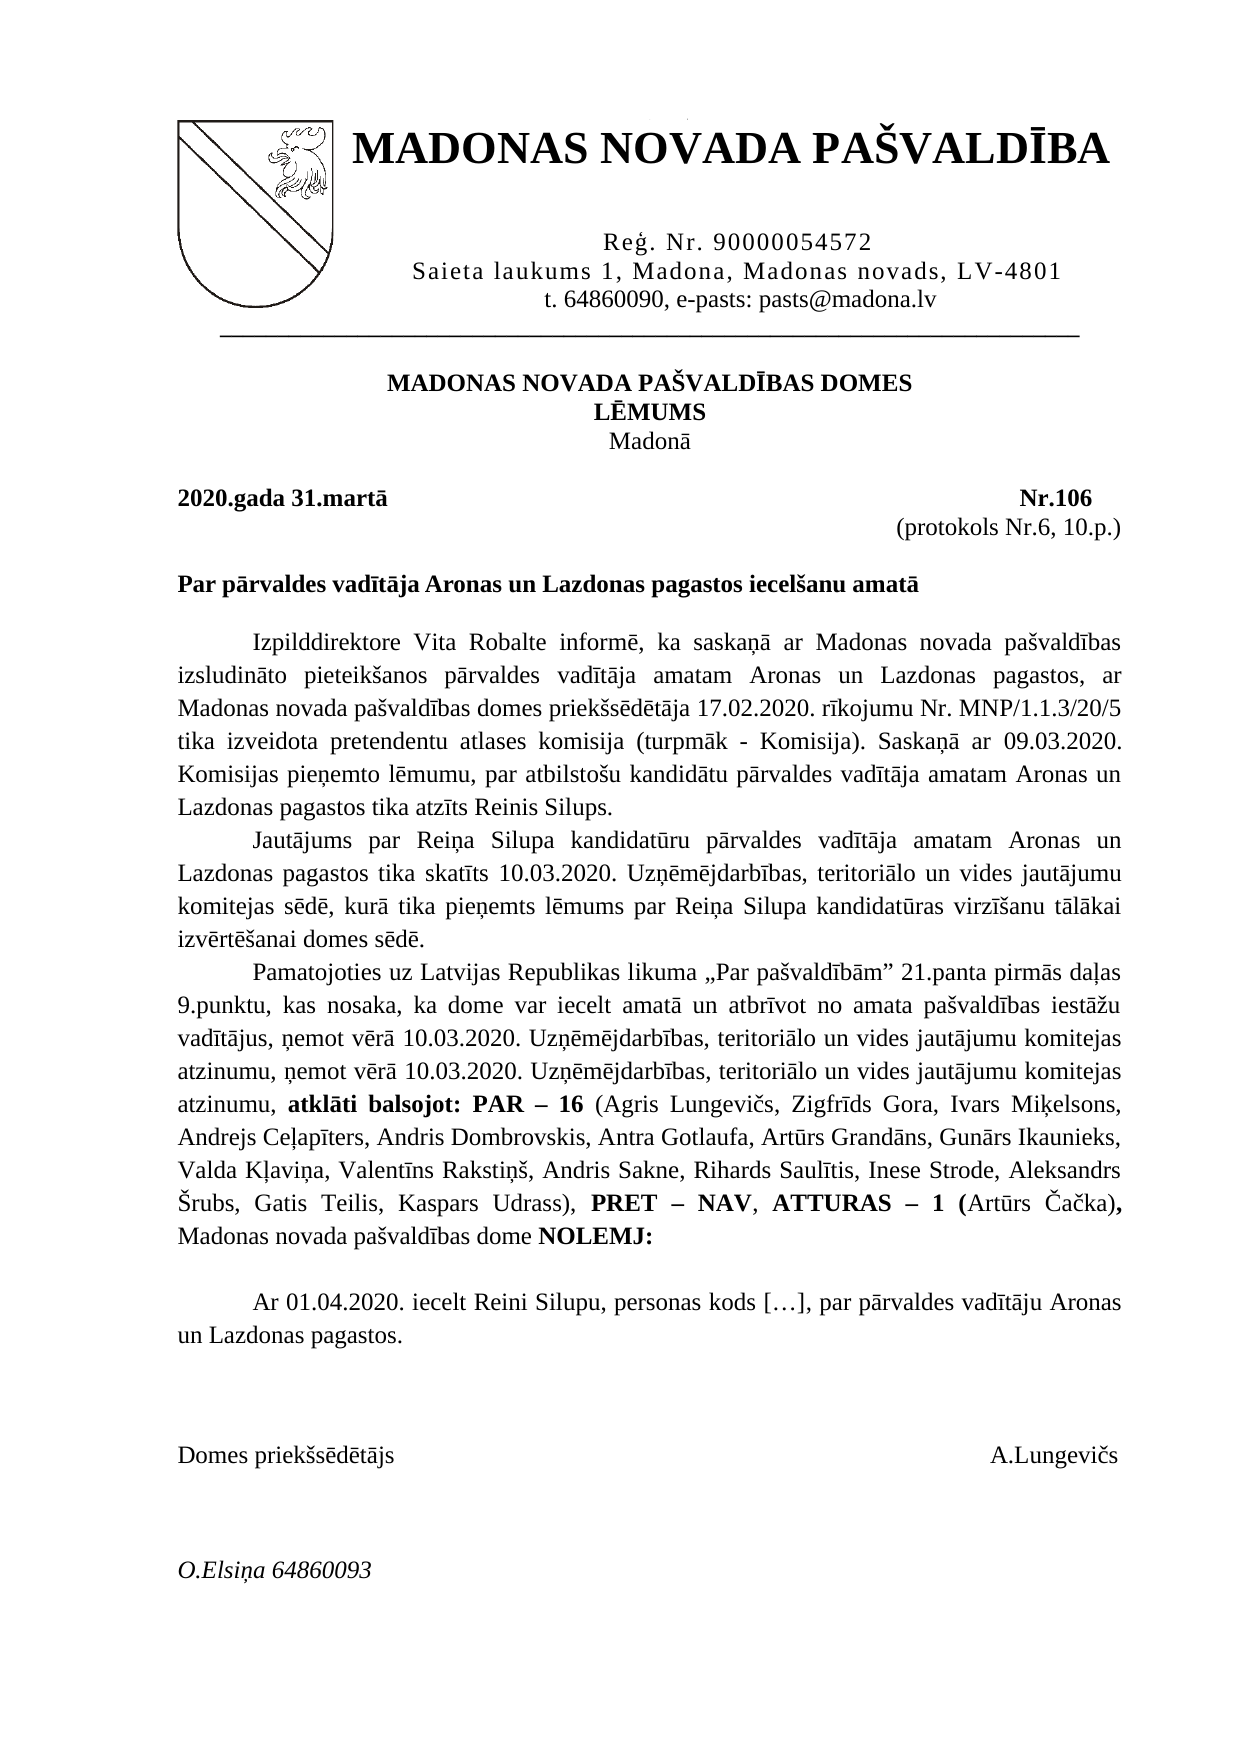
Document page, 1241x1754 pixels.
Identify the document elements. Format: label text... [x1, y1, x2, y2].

text Pamatojoties uz Latvijas Republikas likuma „Par pašvaldībām” 21.panta pirmās daļas 9.punktu, kas nosaka, ka dome var iecelt amatā un atbrīvot no amata pašvaldības iestāžu vadītājus, ņemot vērā 10.03.2020. Uzņēmējdarbības, teritoriālo un vides jautājumu komitejas atzinumu, ņemot vērā 10.03.2020. Uzņēmējdarbības, teritoriālo un vides jautājumu komitejas atzinumu, atklāti balsojot: PAR – 16 (Agris Lungevičs, Zigfrīds Gora, Ivars Miķelsons, Andrejs Ceļapīters, Andris Dombrovskis, Antra Gotlaufa, Artūrs Grandāns, Gunārs Ikaunieks, Valda Kļaviņa, Valentīns Rakstiņš, Andris Sakne, Rihards Saulītis, Inese Strode, Aleksandrs Šrubs, Gatis Teilis, Kaspars Udrass), PRET – NAV, ATTURAS – 1 (Artūrs Čačka), Madonas novada pašvaldības dome NOLEMJ: [177, 957, 1122, 1250]
text LĒMUMS [177, 397, 1122, 426]
text Saieta laukums 1, Madona, Madonas novads, LV-4801 [334, 256, 1122, 284]
text Izpilddirektore Vita Robalte informē, ka saskaņā ar Madonas novada pašvaldības izsludināto pieteikšanos pārvaldes vadītāja amatam Aronas un Lazdonas pagastos, ar Madonas novada pašvaldības domes priekšsēdētāja 17.02.2020. rīkojumu Nr. MNP/1.1.3/20/5 tika izveidota pretendentu atlases komisija (turpmāk - Komisija). Saskaņā ar 09.03.2020. Komisijas pieņemto lēmumu, par atbilstošu kandidātu pārvaldes vadītāja amatam Aronas un Lazdonas pagastos tika atzīts Reinis Silups. [177, 627, 1122, 821]
text Jautājums par Reiņa Silupa kandidatūru pārvaldes vadītāja amatam Aronas un Lazdonas pagastos tika skatīts 10.03.2020. Uzņēmējdarbības, teritoriālo un vides jautājumu komitejas sēdē, kurā tika pieņemts lēmums par Reiņa Silupa kandidatūras virzīšanu tālākai izvērtēšanai domes sēdē. [177, 825, 1122, 953]
text ___________________________________________________________________________ [177, 313, 1122, 339]
text Reģ. Nr. 90000054572 [334, 227, 1122, 256]
text (protokols Nr.6, 10.p.) [177, 512, 1122, 541]
text Par pārvaldes vadītāja Aronas un Lazdonas pagastos iecelšanu amatā [177, 569, 1122, 598]
text Domes priekšsēdētājs A.Lungevičs [177, 1440, 1122, 1468]
text O.Elsiņa 64860093 [177, 1555, 1122, 1583]
text Madonā [177, 426, 1122, 454]
text Ar 01.04.2020. iecelt Reini Silupu, personas kods […], par pārvaldes vadītāju Aronas un Lazdonas pagastos. [177, 1287, 1122, 1349]
text t. 64860090, e-pasts: pasts@madona.lv [177, 284, 1122, 313]
text MADONAS NOVADA PAŠVALDĪBAS DOMES [177, 368, 1122, 397]
text 2020.gada 31.martā Nr.106 [177, 483, 1122, 512]
picture [177, 120, 334, 308]
text MADONAS NOVADA PAŠVALDĪBA [334, 121, 1122, 173]
